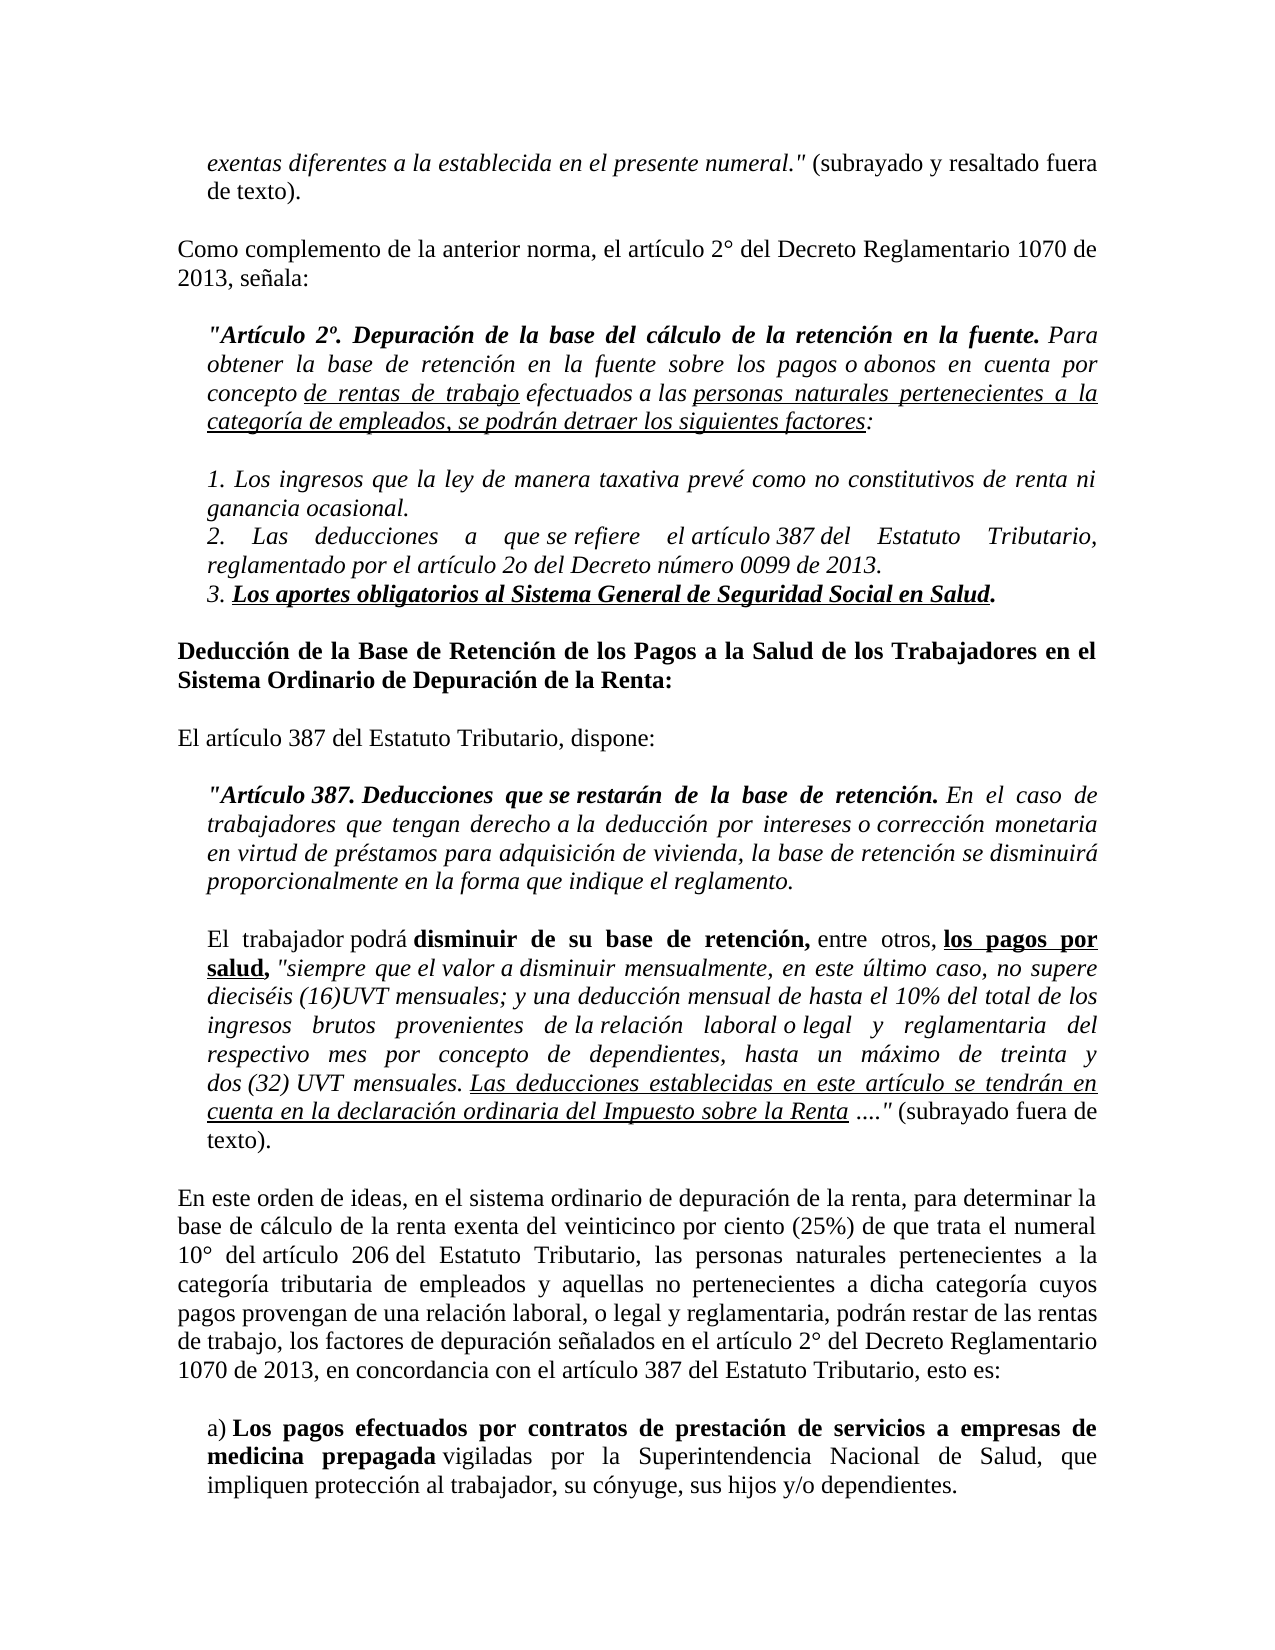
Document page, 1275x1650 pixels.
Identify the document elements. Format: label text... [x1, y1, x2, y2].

text 1. Los ingresos que la ley de manera taxativa prevé como no constitutivos de renta ni ganancia ocasional. [207, 464, 1098, 521]
text Como complemento de la anterior norma, el artículo 2° del Decreto Reglamentario 1070 de 2013, señala: [177, 234, 1098, 291]
text "Artículo 2º. Depuración de la base del cálculo de la retención en la fuente. Para obtener la base de retención en la fuente sobre los pagos o abonos en cuenta por concepto de rentas de trabajo efectuados a las personas naturales pertenecientes a la categoría de empleados, se podrán detraer los siguientes factores: [207, 320, 1098, 435]
text En este orden de ideas, en el sistema ordinario de depuración de la renta, para determinar la base de cálculo de la renta exenta del veinticinco por ciento (25%) de que trata el numeral 10° del artículo 206 del Estatuto Tributario, las personas naturales pertenecientes a la categoría tributaria de empleados y aquellas no pertenecientes a dicha categoría cuyos pagos provengan de una relación laboral, o legal y reglamentaria, podrán restar de las rentas de trabajo, los factores de depuración señalados en el artículo 2° del Decreto Reglamentario 1070 de 2013, en concordancia con el artículo 387 del Estatuto Tributario, esto es: [177, 1183, 1098, 1384]
text 2. Las deducciones a que se refiere el artículo 387 del Estatuto Tributario, reglamentado por el artículo 2o del Decreto número 0099 de 2013. [207, 521, 1098, 579]
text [207, 148, 1098, 205]
text El trabajador podrá disminuir de su base de retención, entre otros, los pagos por salud, "siempre que el valor a disminuir mensualmente, en este último caso, no supere dieciséis (16)UVT mensuales; y una deducción mensual de hasta el 10% del total de los ingresos brutos provenientes de la relación laboral o legal y reglamentaria del respectivo mes por concepto de dependientes, hasta un máximo de treinta y dos (32) UVT mensuales. Las deducciones establecidas en este artículo se tendrán en cuenta en la declaración ordinaria del Impuesto sobre la Renta ...." (subrayado fuera de texto). [207, 924, 1098, 1154]
text Deducción de la Base de Retención de los Pagos a la Salud de los Trabajadores en el Sistema Ordinario de Depuración de la Renta: [177, 636, 1098, 694]
text El artículo 387 del Estatuto Tributario, dispone: [177, 723, 1098, 751]
text "Artículo 387. Deducciones que se restarán de la base de retención. En el caso de trabajadores que tengan derecho a la deducción por intereses o corrección monetaria en virtud de préstamos para adquisición de vivienda, la base de retención se disminuirá proporcionalmente en la forma que indique el reglamento. [207, 780, 1098, 895]
text a) Los pagos efectuados por contratos de prestación de servicios a empresas de medicina prepagada vigiladas por la Superintendencia Nacional de Salud, que impliquen protección al trabajador, su cónyuge, sus hijos y/o dependientes. [207, 1413, 1098, 1499]
text 3. Los aportes obligatorios al Sistema General de Seguridad Social en Salud. [207, 579, 1098, 608]
